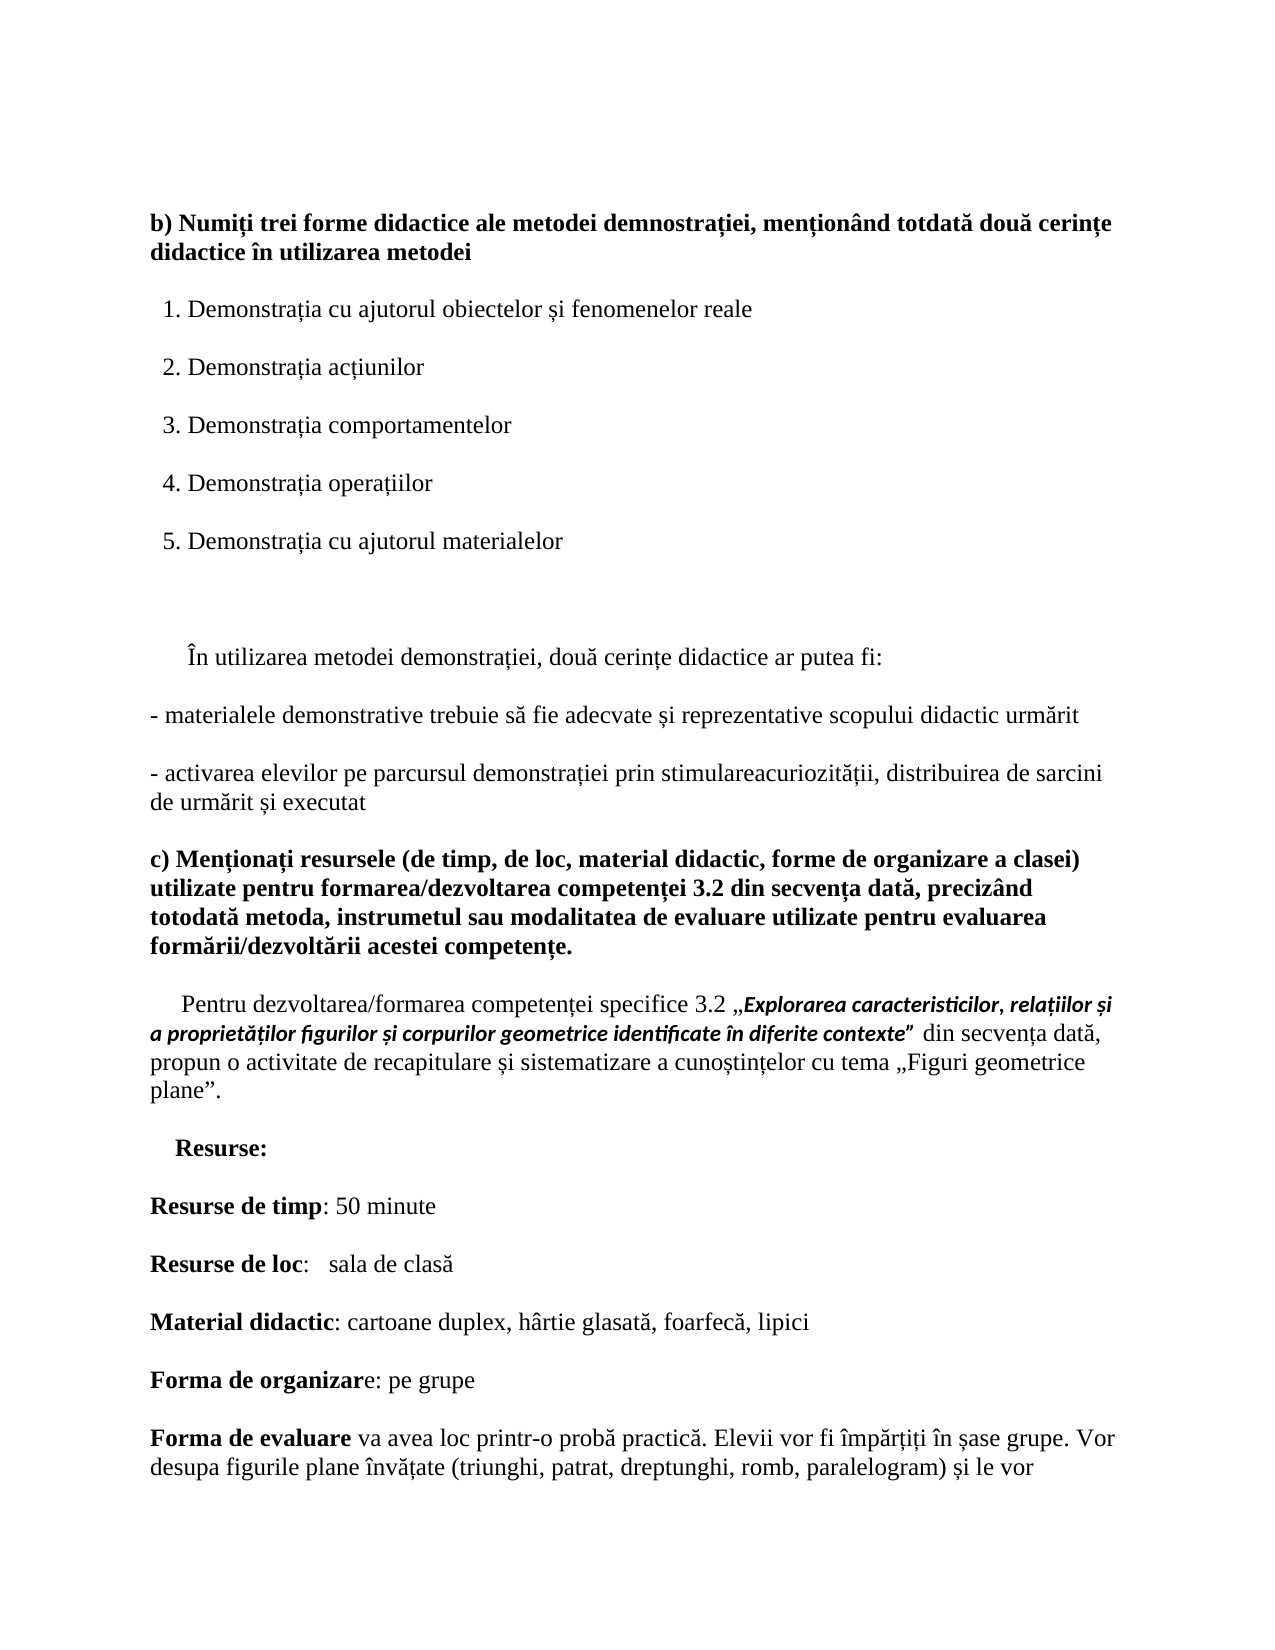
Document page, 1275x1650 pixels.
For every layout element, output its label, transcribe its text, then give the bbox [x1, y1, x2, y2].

text Material didactic: cartoane duplex, hârtie glasată, foarfecă, lipici [150, 1307, 1125, 1336]
text 1. Demonstrația cu ajutorul obiectelor și fenomenelor reale [150, 294, 1125, 323]
text 3. Demonstrația comportamentelor [150, 410, 1125, 439]
text În utilizarea metodei demonstrației, două cerințe didactice ar putea fi: [150, 642, 1125, 671]
text Forma de organizare: pe grupe [150, 1365, 1125, 1394]
text b) Numiți trei forme didactice ale metodei demnostrației, menționând totdată două cerințe didactice în utilizarea metodei [150, 208, 1125, 265]
text Resurse: [150, 1133, 1125, 1162]
text 5. Demonstrația cu ajutorul materialelor [150, 526, 1125, 555]
text - activarea elevilor pe parcursul demonstrației prin stimulareacuriozității, distribuirea de sarcini de urmărit și executat [150, 758, 1125, 815]
text Resurse de timp: 50 minute [150, 1191, 1125, 1220]
text 2. Demonstrația acțiunilor [150, 352, 1125, 381]
text Pentru dezvoltarea/formarea competenței specifice 3.2 „Explorarea caracteristicilor, relațiilor și a proprietăților figurilor și corpurilor geometrice identificate în diferite contexte” din secvența dată, propun o activitate de recapitulare și sistematizare a cunoștințelor cu tema „Figuri geometrice plane”. [150, 989, 1125, 1104]
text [150, 1423, 1125, 1481]
text 4. Demonstrația operațiilor [150, 468, 1125, 497]
text c) Menționați resursele (de timp, de loc, material didactic, forme de organizare a clasei) utilizate pentru formarea/dezvoltarea competenței 3.2 din secvența dată, precizând totodată metoda, instrumetul sau modalitatea de evaluare utilizate pentru evaluarea formării/dezvoltării acestei competențe. [150, 844, 1125, 959]
text Resurse de loc: sala de clasă [150, 1249, 1125, 1278]
text - materialele demonstrative trebuie să fie adecvate și reprezentative scopului didactic urmărit [150, 700, 1125, 729]
